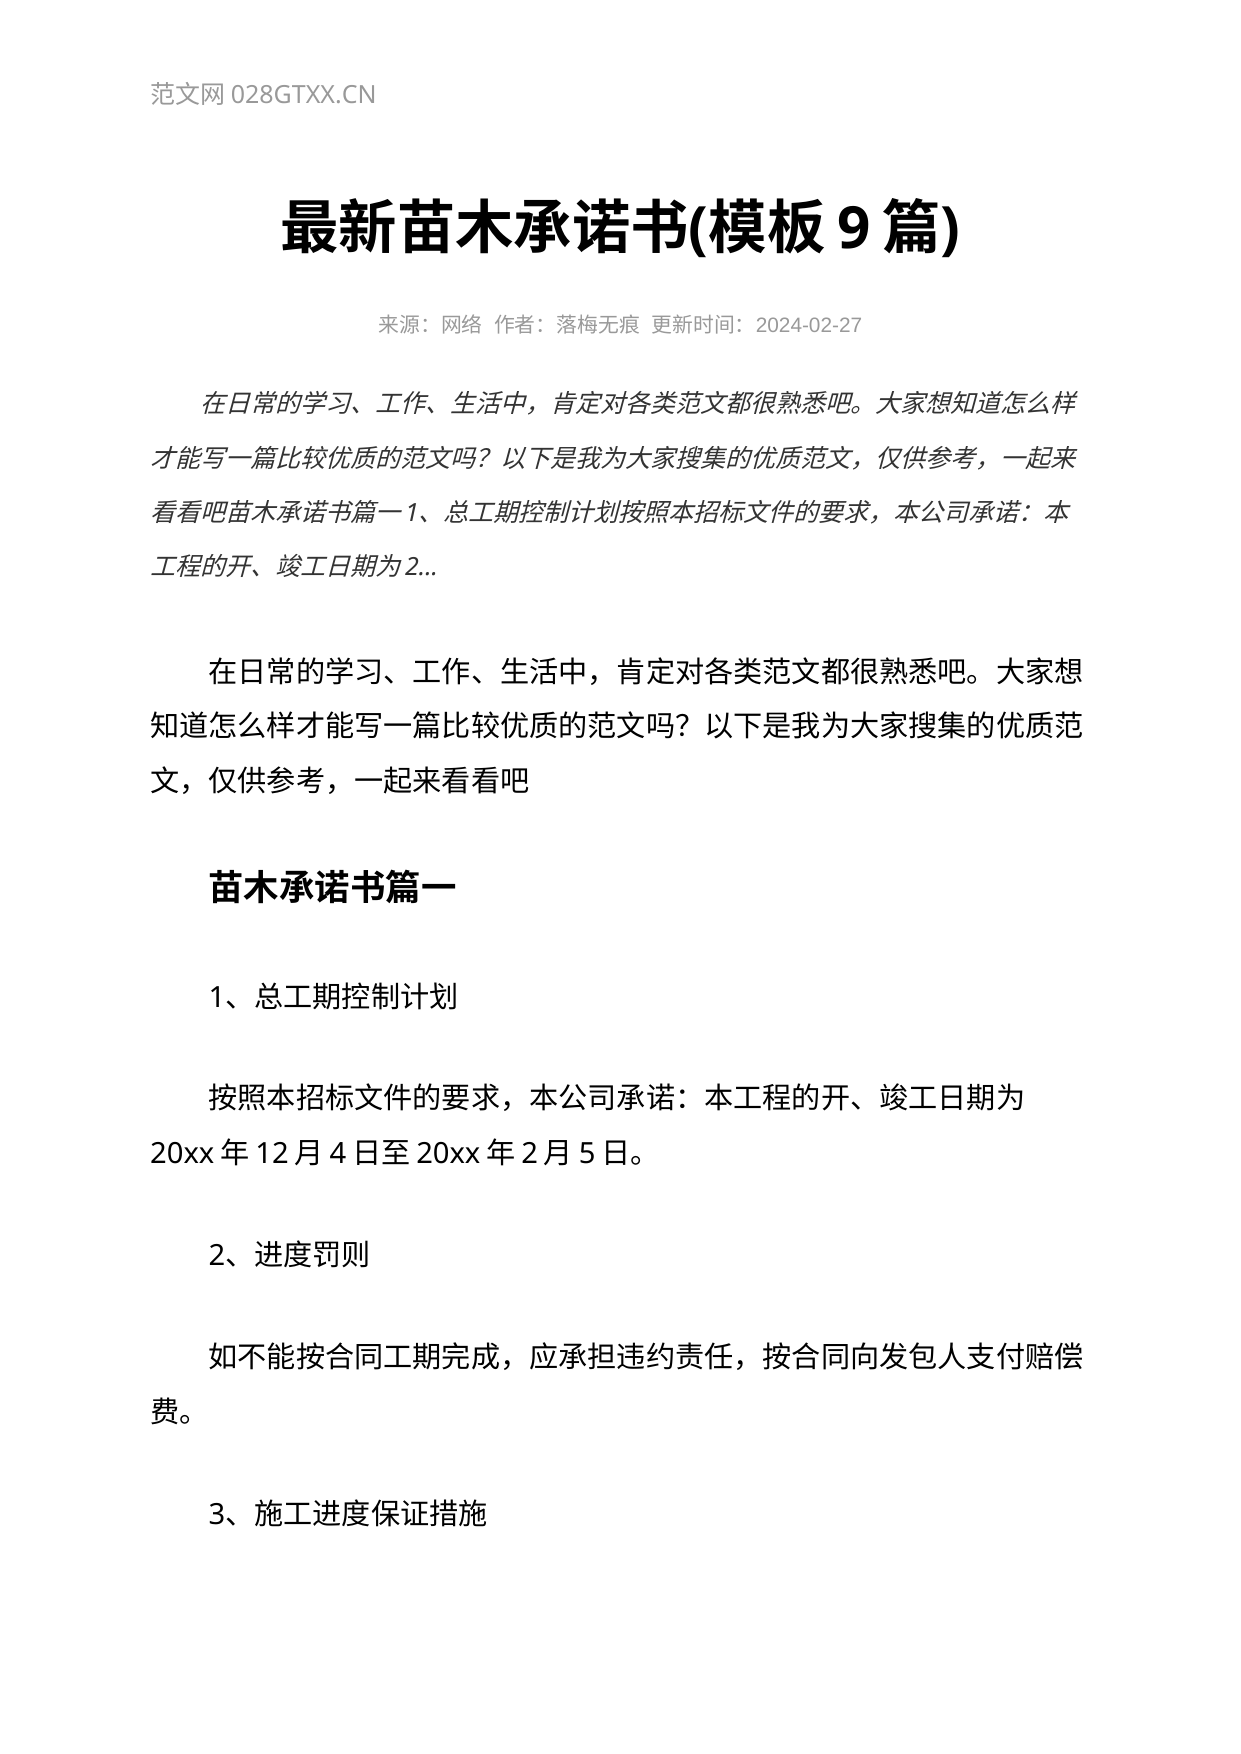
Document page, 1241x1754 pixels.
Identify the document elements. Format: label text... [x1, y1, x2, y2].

text 1、总工期控制计划 [150, 973, 1090, 1016]
text 如不能按合同工期完成，应承担违约责任，按合同向发包人支付赔偿费。 [150, 1334, 1090, 1431]
text 苗木承诺书篇一 [150, 860, 1090, 911]
text 在日常的学习、工作、生活中，肯定对各类范文都很熟悉吧。大家想知道怎么样才能写一篇比较优质的范文吗？以下是我为大家搜集的优质范文，仅供参考，一起来看看吧苗木承诺书篇一1、总工期控制计划按照本招标文件的要求，本公司承诺：本工程的开、竣工日期为2... [150, 384, 1090, 583]
text 在日常的学习、工作、生活中，肯定对各类范文都很熟悉吧。大家想知道怎么样才能写一篇比较优质的范文吗？以下是我为大家搜集的优质范文，仅供参考，一起来看看吧 [150, 648, 1090, 800]
text 来源：网络 作者：落梅无痕 更新时间：2024-02-27 [150, 313, 1090, 337]
text 按照本招标文件的要求，本公司承诺：本工程的开、竣工日期为20xx年12月4日至20xx年2月5日。 [150, 1075, 1090, 1172]
text 2、进度罚则 [150, 1232, 1090, 1274]
text 3、施工进度保证措施 [150, 1491, 1090, 1533]
subtitle 最新苗木承诺书(模板9篇) [150, 181, 1090, 266]
